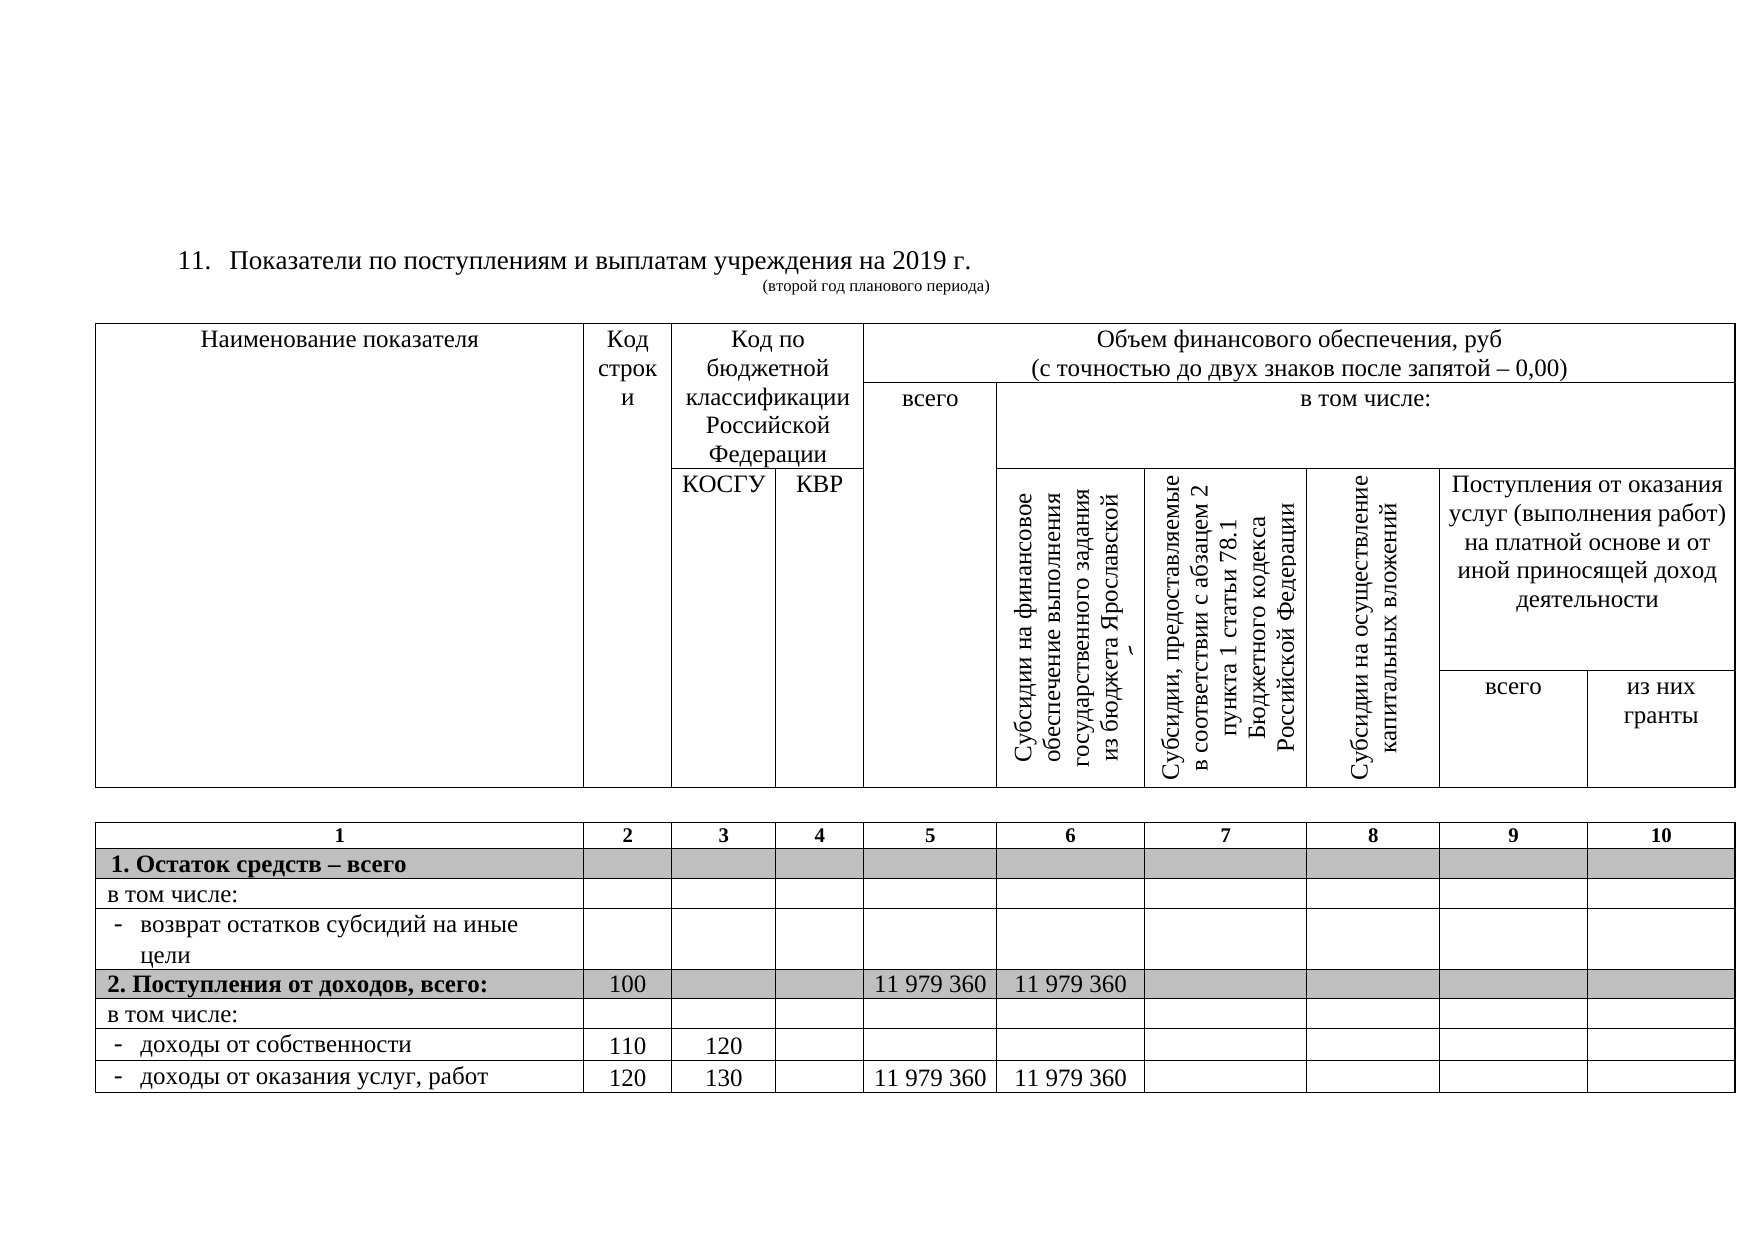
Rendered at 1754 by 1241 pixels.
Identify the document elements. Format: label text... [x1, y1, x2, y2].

table_cell [1588, 1029, 1734, 1060]
table_header 4 [776, 823, 863, 848]
table_cell [1440, 879, 1587, 908]
table_cell из них гранты [1588, 671, 1734, 787]
table_cell [672, 999, 775, 1028]
table_cell доходы от собственности [96, 1029, 583, 1060]
table_cell КВР [776, 469, 863, 787]
table_cell [1307, 1061, 1439, 1092]
table_cell 11 979 360 [997, 1061, 1144, 1092]
table_cell [864, 999, 996, 1028]
table_cell [997, 879, 1144, 908]
table_cell [1440, 1029, 1587, 1060]
table_cell [997, 909, 1144, 968]
table_cell [776, 1061, 863, 1092]
table_cell 120 [672, 1029, 775, 1060]
table_cell [1588, 970, 1734, 998]
table_cell [1440, 849, 1587, 878]
table_header 6 [997, 823, 1144, 848]
table_cell [1307, 999, 1439, 1028]
table_cell Субсидии, предоставляемые в соответствии с абзацем 2 пункта 1 статьи 78.1 Бюджетного кодекса Российской Федерации [1145, 469, 1306, 787]
table_cell в том числе: [96, 999, 583, 1028]
table_cell [1145, 999, 1306, 1028]
table_cell 11 979 360 [997, 970, 1144, 998]
table_cell [1588, 849, 1734, 878]
table_header Код строки [584, 324, 671, 787]
table_cell [864, 1029, 996, 1060]
table_header 2 [584, 823, 671, 848]
table_cell Субсидии на осуществление капитальных вложений [1307, 469, 1439, 787]
table_header 9 [1440, 823, 1587, 848]
table_cell 1. Остаток средств – всего [96, 849, 583, 878]
table_cell [1440, 1061, 1587, 1092]
table_cell [1588, 1061, 1734, 1092]
table_cell КОСГУ [672, 469, 775, 787]
table_cell [672, 879, 775, 908]
table_cell [776, 1029, 863, 1060]
table_cell [1145, 909, 1306, 968]
table_cell [864, 909, 996, 968]
table_cell [1307, 909, 1439, 968]
table_header 3 [672, 823, 775, 848]
table_cell [1440, 970, 1587, 998]
table_cell [1440, 999, 1587, 1028]
table_cell [672, 970, 775, 998]
table_cell [776, 879, 863, 908]
table_cell 110 [584, 1029, 671, 1060]
table_cell доходы от оказания услуг, работ [96, 1061, 583, 1092]
table_cell [776, 999, 863, 1028]
table_cell [584, 879, 671, 908]
table_cell [864, 879, 996, 908]
table_cell [776, 909, 863, 968]
table_cell [1307, 970, 1439, 998]
table_cell [1307, 1029, 1439, 1060]
table_cell [1145, 1029, 1306, 1060]
table_cell 130 [672, 1061, 775, 1092]
table_cell [672, 909, 775, 968]
table_cell [864, 849, 996, 878]
table_cell в том числе: [997, 383, 1734, 468]
table_cell [584, 849, 671, 878]
table_cell Субсидии на финансовое обеспечение выполнения государственного задания из бюджета Ярославской области [997, 469, 1144, 787]
table_cell [776, 849, 863, 878]
list (второй год планового периода) [229, 275, 1636, 294]
table_cell [1440, 909, 1587, 968]
table_header Код по бюджетной классификации Российской Федерации [672, 324, 863, 468]
table_cell [1588, 909, 1734, 968]
table_header 1 [96, 823, 583, 848]
table_cell [584, 999, 671, 1028]
table_cell всего [1440, 671, 1587, 787]
table_cell [1145, 1061, 1306, 1092]
table_header Объем финансового обеспечения, руб (с точностью до двух знаков после запятой – 0,00) [864, 324, 1734, 382]
table_cell 120 [584, 1061, 671, 1092]
table_cell [1145, 879, 1306, 908]
table_cell [672, 849, 775, 878]
table_cell возврат остатков субсидий на иные цели [96, 909, 583, 968]
table_cell [997, 999, 1144, 1028]
table_cell [1307, 849, 1439, 878]
table_header 10 [1588, 823, 1734, 848]
table_cell [997, 1029, 1144, 1060]
table_cell 2. Поступления от доходов, всего: [96, 970, 583, 998]
table_header 5 [864, 823, 996, 848]
table_cell [1307, 879, 1439, 908]
table_header Наименование показателя [96, 324, 583, 787]
table_cell [1145, 970, 1306, 998]
list Показатели по поступлениям и выплатам учреждения на 2019 г. [177, 244, 1636, 275]
table_header 8 [1307, 823, 1439, 848]
table_cell 11 979 360 [864, 970, 996, 998]
table_header 7 [1145, 823, 1306, 848]
table_cell [584, 909, 671, 968]
table_cell всего [864, 383, 996, 787]
table_cell [1588, 999, 1734, 1028]
table_cell [1145, 849, 1306, 878]
table_cell 11 979 360 [864, 1061, 996, 1092]
table_cell 100 [584, 970, 671, 998]
table_cell [1588, 879, 1734, 908]
table_cell [776, 970, 863, 998]
table_cell в том числе: [96, 879, 583, 908]
table_cell [997, 849, 1144, 878]
table_cell Поступления от оказания услуг (выполнения работ) на платной основе и от иной приносящей доход деятельности [1440, 469, 1734, 670]
